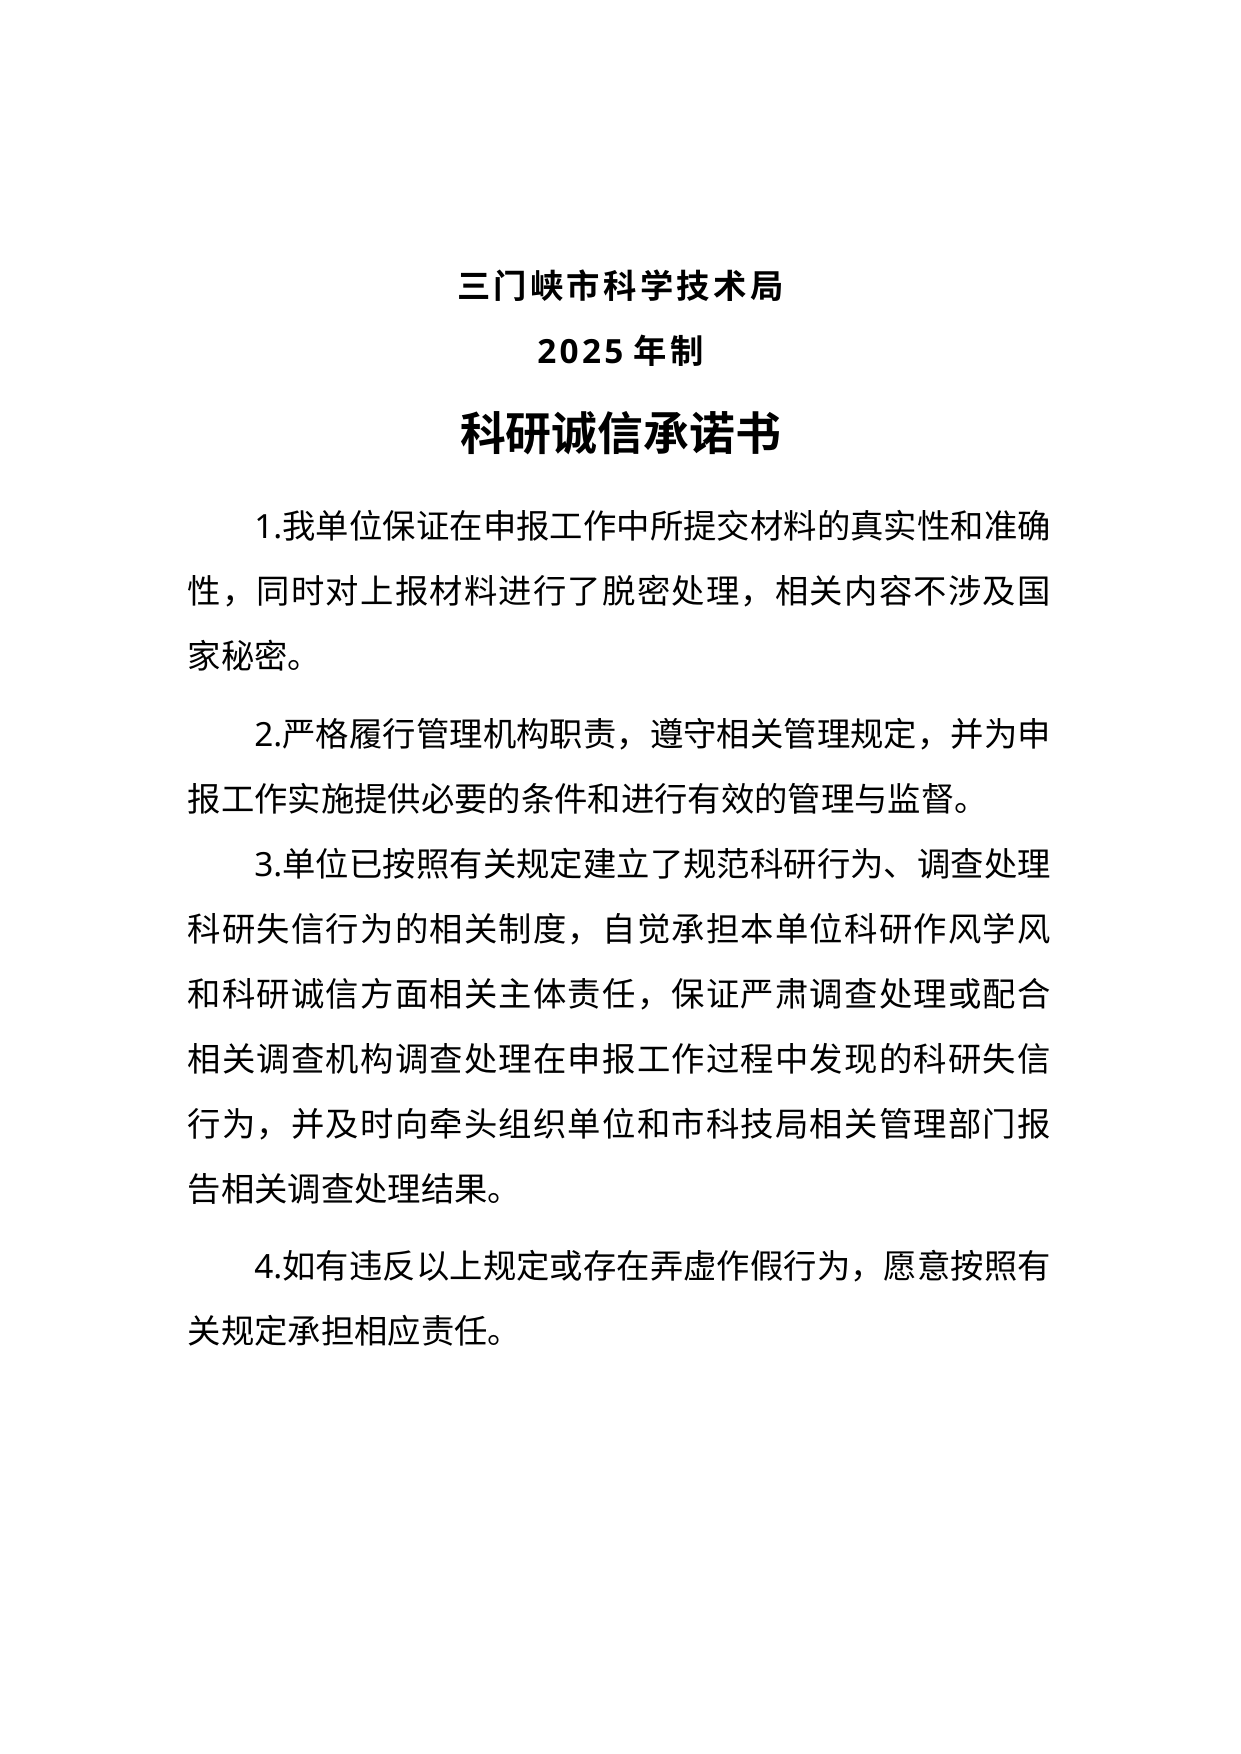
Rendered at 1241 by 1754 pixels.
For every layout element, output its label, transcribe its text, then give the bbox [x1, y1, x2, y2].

list 3.单位已按照有关规定建立了规范科研行为、调查处理科研失信行为的相关制度，自觉承担本单位科研作风学风和科研诚信方面相关主体责任，保证严肃调查处理或配合相关调查机构调查处理在申报工作过程中发现的科研失信行为，并及时向牵头组织单位和市科技局相关管理部门报告相关调查处理结果。 [187, 829, 1053, 1219]
text 科研诚信承诺书 [187, 382, 1053, 479]
list 4.如有违反以上规定或存在弄虚作假行为，愿意按照有关规定承担相应责任。 [187, 1232, 1053, 1362]
text 三门峡市科学技术局 [187, 252, 1053, 317]
list 1.我单位保证在申报工作中所提交材料的真实性和准确性，同时对上报材料进行了脱密处理，相关内容不涉及国家秘密。 [187, 492, 1053, 687]
list 2.严格履行管理机构职责，遵守相关管理规定，并为申报工作实施提供必要的条件和进行有效的管理与监督。 [187, 699, 1053, 829]
text 2025年制 [187, 317, 1053, 382]
